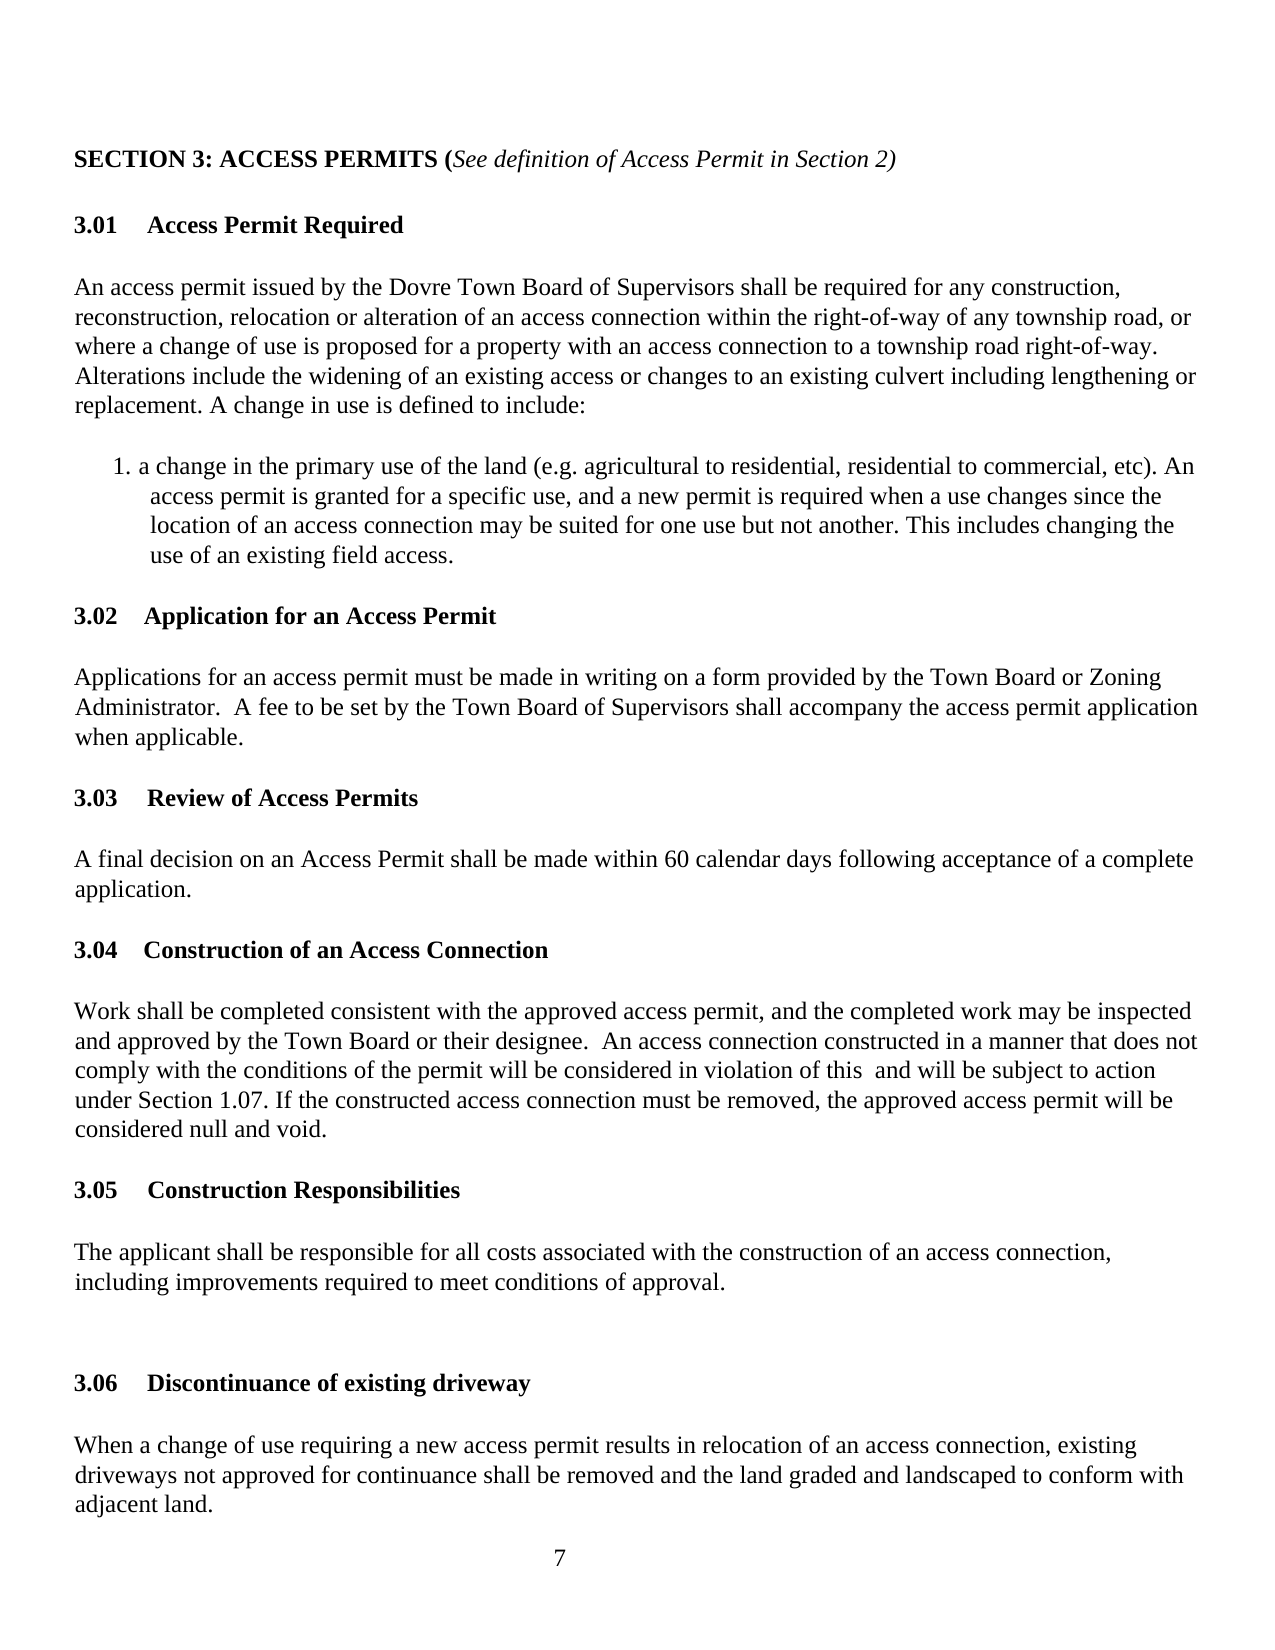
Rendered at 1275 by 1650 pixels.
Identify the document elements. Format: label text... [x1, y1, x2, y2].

text Work shall be completed consistent with the approved access permit, and the completed work may be inspected and approved by the Town Board or their designee. An access connection constructed in a manner that does not comply with the conditions of the permit will be considered in violation of this and will be subject to action under Section 1.07. If the constructed access connection must be removed, the approved access permit will be considered null and void. [73, 996, 1200, 1143]
subtitle 3.06 Discontinuance of existing driveway [73, 1368, 1200, 1397]
text SECTION 3: ACCESS PERMITS (See definition of Access Permit in Section 2) [73, 144, 1200, 173]
text 1. a change in the primary use of the land (e.g. agricultural to residential, residential to commercial, etc). An access permit is granted for a specific use, and a new permit is required when a use changes since the location of an access connection may be suited for one use but not another. This includes changing the use of an existing field access. [112, 451, 1200, 569]
text An access permit issued by the Dovre Town Board of Supervisors shall be required for any construction, reconstruction, relocation or alteration of an access connection within the right-of-way of any township road, or where a change of use is proposed for a property with an access connection to a township road right-of-way. Alterations include the widening of an existing access or changes to an existing culvert including lengthening or replacement. A change in use is defined to include: [73, 272, 1200, 419]
subtitle 3.02 Application for an Access Permit [73, 601, 1200, 630]
text A final decision on an Access Permit shall be made within 60 calendar days following acceptance of a complete application. [73, 844, 1200, 902]
subtitle 3.03 Review of Access Permits [73, 783, 1200, 811]
text The applicant shall be responsible for all costs associated with the construction of an access connection, including improvements required to meet conditions of approval. [73, 1237, 1200, 1295]
subtitle 3.04 Construction of an Access Connection [73, 935, 1200, 963]
subtitle 3.05 Construction Responsibilities [73, 1176, 1200, 1204]
subtitle 3.01 Access Permit Required [73, 210, 1200, 239]
text When a change of use requiring a new access permit results in relocation of an access connection, existing driveways not approved for continuance shall be removed and the land graded and landscaped to conform with adjacent land. [73, 1430, 1200, 1518]
text Applications for an access permit must be made in writing on a form provided by the Town Board or Zoning Administrator. A fee to be set by the Town Board of Supervisors shall accompany the access permit application when applicable. [73, 662, 1200, 750]
